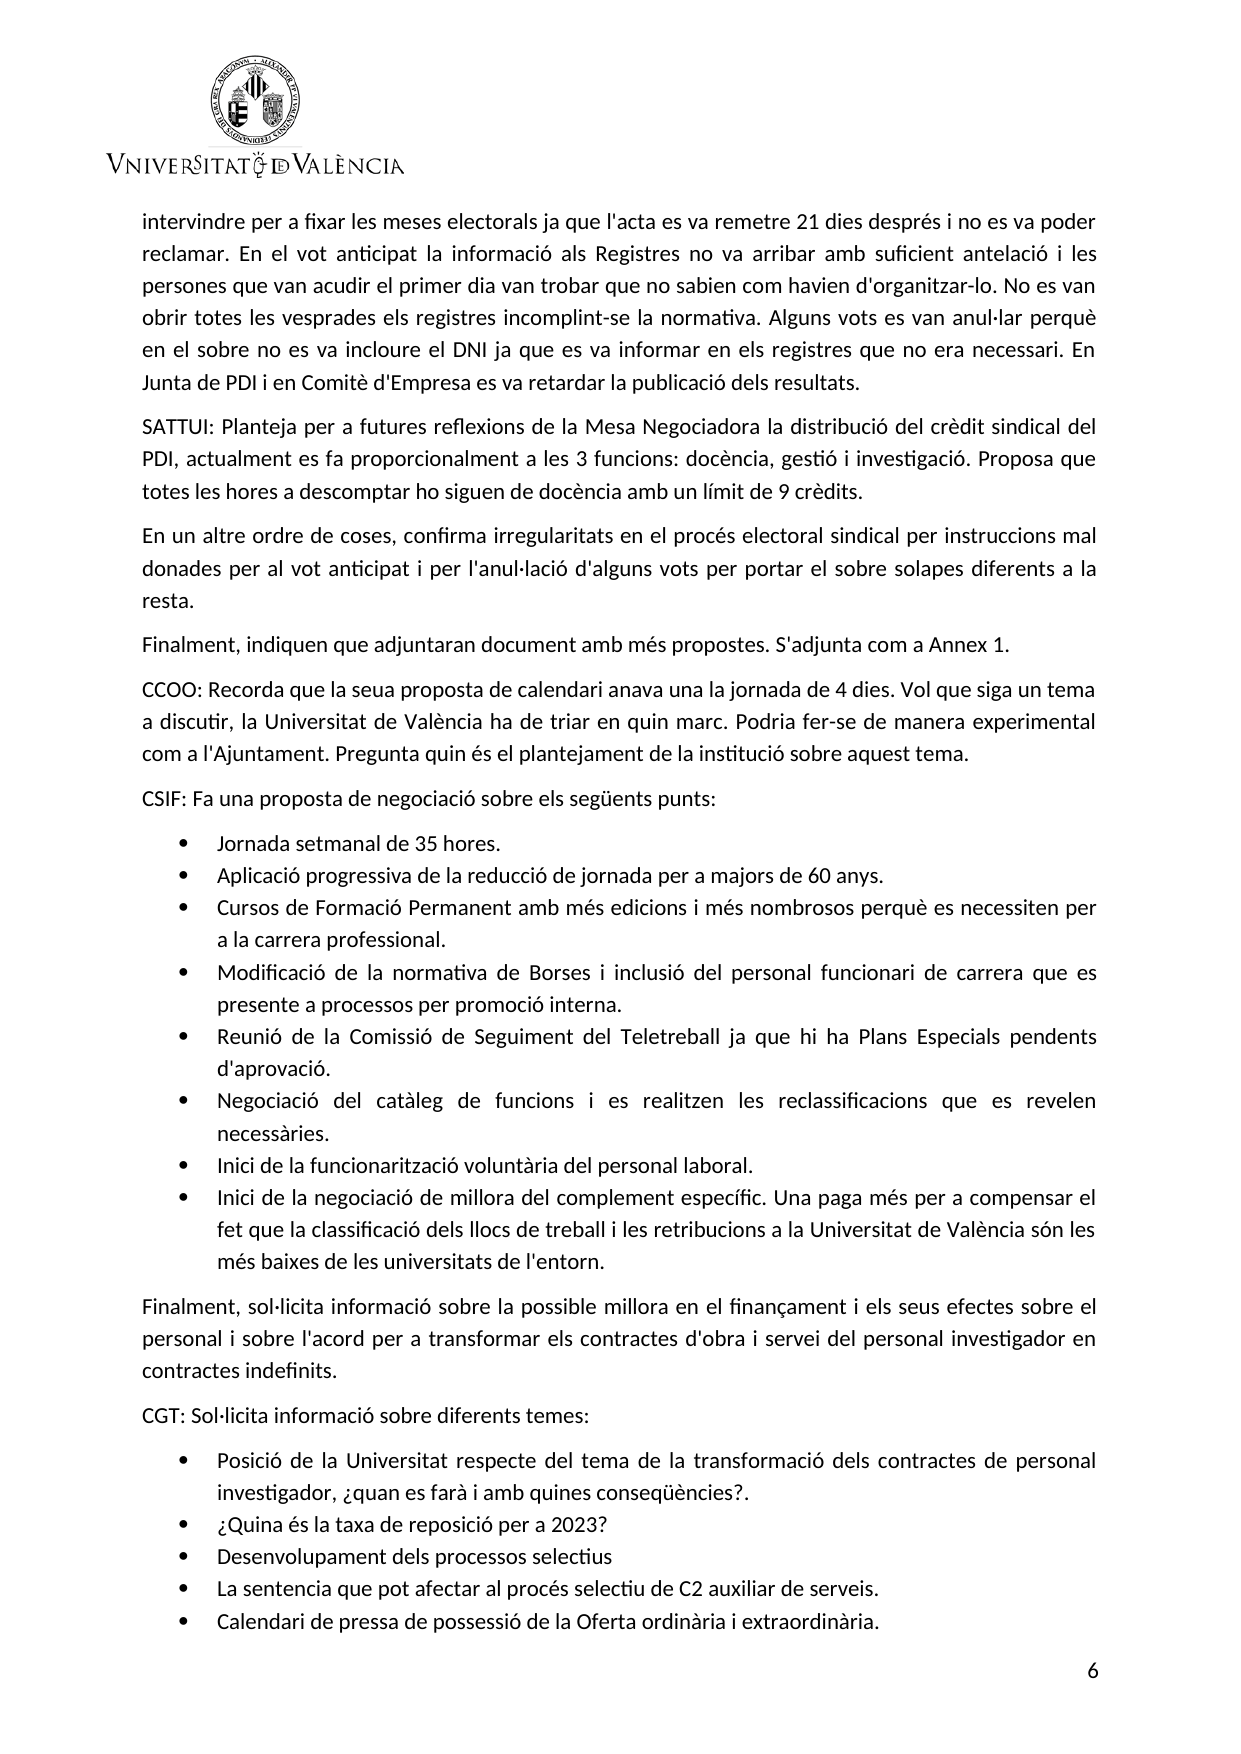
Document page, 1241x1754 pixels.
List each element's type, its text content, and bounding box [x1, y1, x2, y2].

list Negociació del catàleg de funcions i es realitzen les reclassificacions que es revelen necessàries. [179, 1086, 1098, 1147]
list Posició de la Universitat respecte del tema de la transformació dels contractes de personal investigador, ¿quan es farà i amb quines conseqüències?. [179, 1446, 1098, 1506]
picture [105, 53, 404, 178]
text CSIF: Fa una proposta de negociació sobre els següents punts: [142, 784, 1098, 812]
text CCOO: Recorda que la seua proposta de calendari anava una la jornada de 4 dies. Vol que siga un tema a discutir, la Universitat de València ha de triar en quin marc. Podria fer-se de manera experimental com a l'Ajuntament. Pregunta quin és el plantejament de la institució sobre aquest tema. [142, 675, 1098, 768]
list Aplicació progressiva de la reducció de jornada per a majors de 60 anys. [179, 861, 1098, 889]
list Inici de la negociació de millora del complement específic. Una paga més per a compensar el fet que la classificació dels llocs de treball i les retribucions a la Universitat de València són les més baixes de les universitats de l'entorn. [179, 1183, 1098, 1275]
text En un altre ordre de coses, confirma irregularitats en el procés electoral sindical per instruccions mal donades per al vot anticipat i per l'anul·lació d'alguns vots per portar el sobre solapes diferents a la resta. [142, 521, 1098, 614]
text CGT: Sol·licita informació sobre diferents temes: [142, 1401, 1098, 1429]
list Calendari de pressa de possessió de la Oferta ordinària i extraordinària. [179, 1607, 1098, 1635]
list Jornada setmanal de 35 hores. [179, 829, 1098, 857]
list Desenvolupament dels processos selectius [179, 1542, 1098, 1570]
list ¿Quina és la taxa de reposició per a 2023? [179, 1510, 1098, 1538]
text Finalment, indiquen que adjuntaran document amb més propostes. S'adjunta com a Annex 1. [142, 631, 1098, 658]
list Inici de la funcionarització voluntària del personal laboral. [179, 1151, 1098, 1179]
list La sentencia que pot afectar al procés selectiu de C2 auxiliar de serveis. [179, 1574, 1098, 1603]
text SATTUI: Planteja per a futures reflexions de la Mesa Negociadora la distribució del crèdit sindical del PDI, actualment es fa proporcionalment a les 3 funcions: docència, gestió i investigació. Proposa que totes les hores a descomptar ho siguen de docència amb un límit de 9 crèdits. [142, 412, 1098, 505]
list Reunió de la Comissió de Seguiment del Teletreball ja que hi ha Plans Especials pendents d'aprovació. [179, 1022, 1098, 1082]
text Finalment, sol·licita informació sobre la possible millora en el finançament i els seus efectes sobre el personal i sobre l'acord per a transformar els contractes d'obra i servei del personal investigador en contractes indefinits. [142, 1292, 1098, 1384]
list Cursos de Formació Permanent amb més edicions i més nombrosos perquè es necessiten per a la carrera professional. [179, 893, 1098, 953]
list Modificació de la normativa de Borses i inclusió del personal funcionari de carrera que es presente a processos per promoció interna. [179, 958, 1098, 1018]
